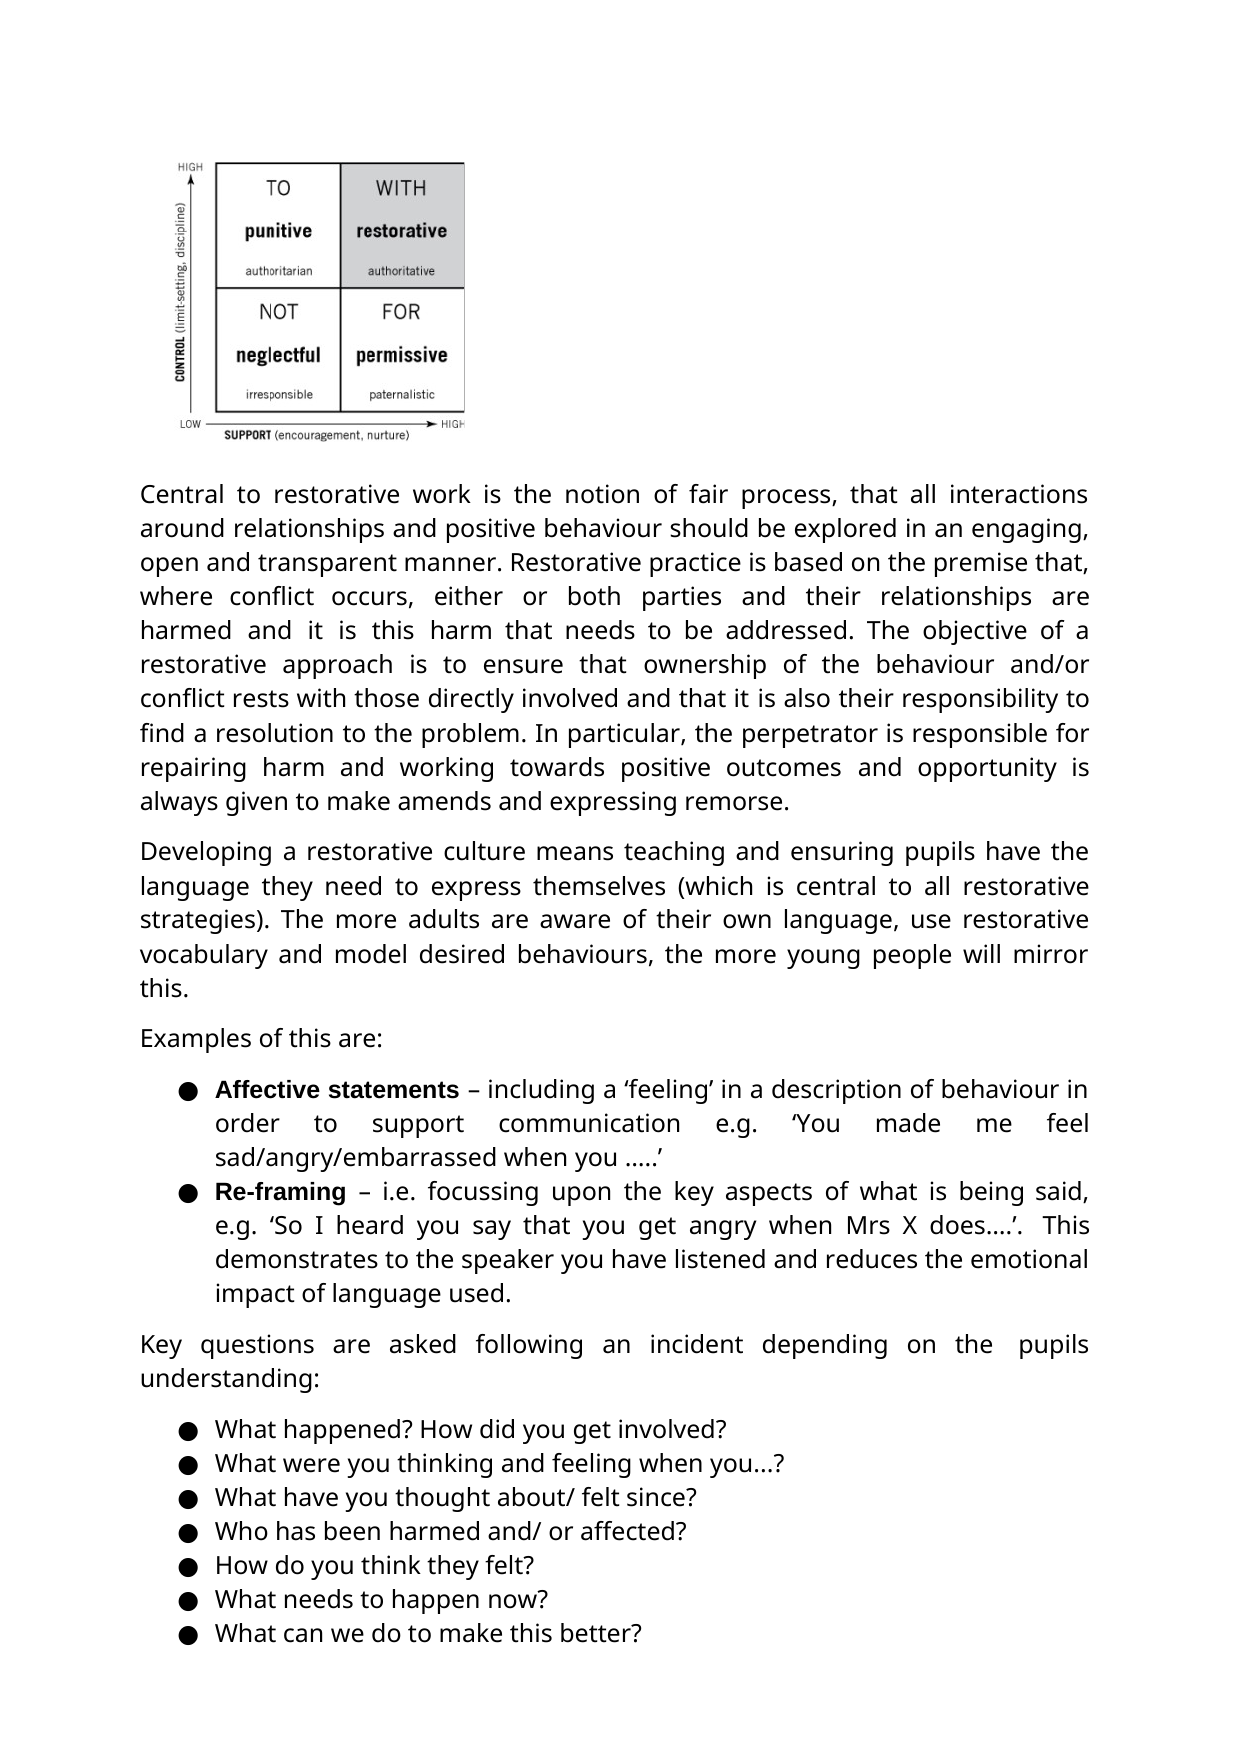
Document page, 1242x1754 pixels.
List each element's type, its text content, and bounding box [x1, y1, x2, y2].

list How do you think they felt? [177, 1548, 1169, 1582]
list Re-framing – i.e. focussing upon the key aspects of what is being said, e.g. ‘So I heard you say that you get angry when Mrs X does….’. This demonstrates to the speaker you have listened and reduces the emotional impact of language used. [177, 1174, 1090, 1310]
text Examples of this are: [139, 1021, 1169, 1055]
list What have you thought about/ felt since? [177, 1480, 1169, 1514]
list What happened? How did you get involved? [177, 1412, 1169, 1446]
text Key questions are asked following an incident depending on the pupils understanding: [139, 1327, 1090, 1395]
text Developing a restorative culture means teaching and ensuring pupils have the language they need to express themselves (which is central to all restorative strategies). The more adults are aware of their own language, use restorative vocabulary and model desired behaviours, the more young people will mirror this. [139, 834, 1090, 1004]
list What can we do to make this better? [177, 1616, 1169, 1650]
list What were you thinking and feeling when you...? [177, 1446, 1169, 1480]
picture [174, 162, 465, 442]
list What needs to happen now? [177, 1582, 1169, 1616]
list Affective statements – including a ‘feeling’ in a description of behaviour in order to support communication e.g. ‘You made me feel sad/angry/embarrassed when you …..’ [177, 1072, 1090, 1174]
list Who has been harmed and/ or affected? [177, 1514, 1169, 1548]
text Central to restorative work is the notion of fair process, that all interactions around relationships and positive behaviour should be explored in an engaging, open and transparent manner. Restorative practice is based on the premise that, where conflict occurs, either or both parties and their relationships are harmed and it is this harm that needs to be addressed. The objective of a restorative approach is to ensure that ownership of the behaviour and/or conflict rests with those directly involved and that it is also their responsibility to find a resolution to the problem. In particular, the perpetrator is responsible for repairing harm and working towards positive outcomes and opportunity is always given to make amends and expressing remorse. [139, 477, 1090, 817]
